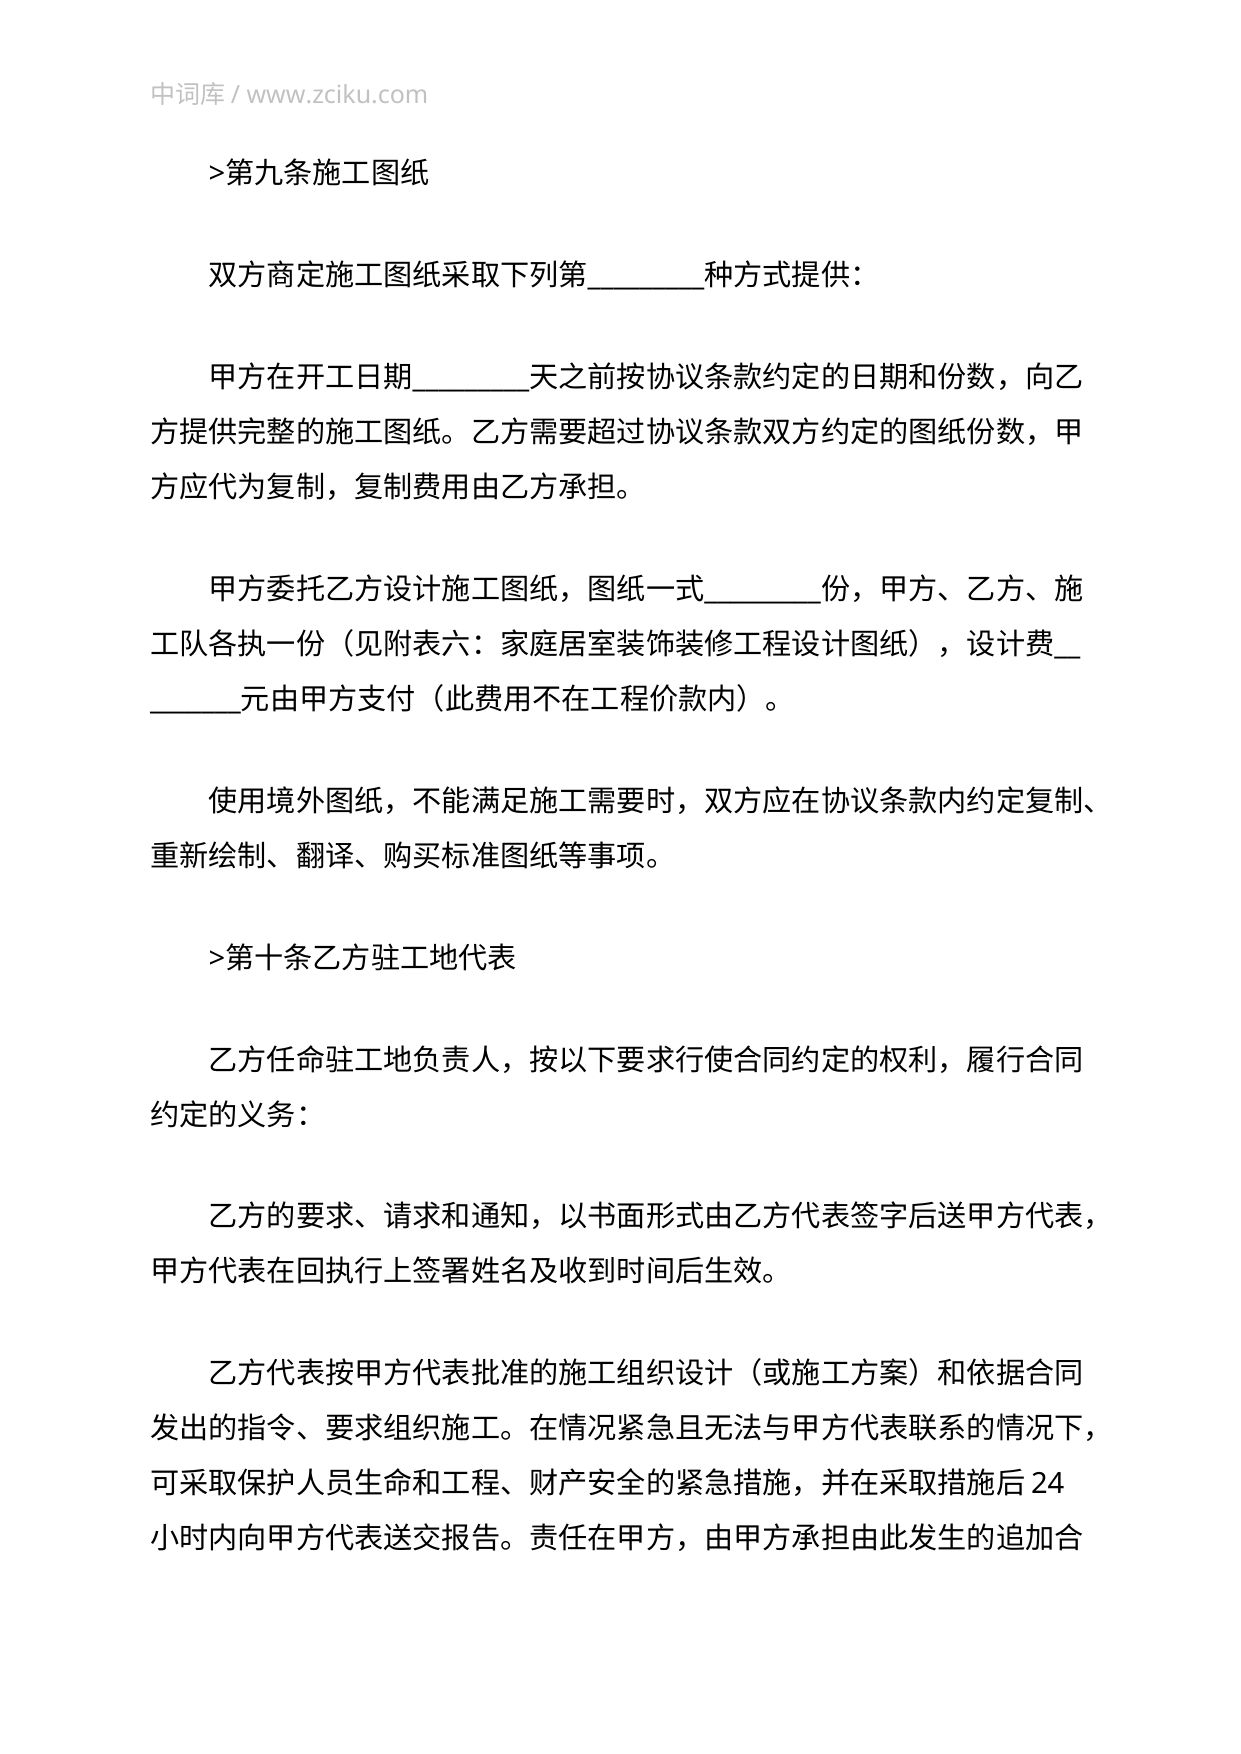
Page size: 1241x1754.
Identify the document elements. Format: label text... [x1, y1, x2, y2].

text 甲方委托乙方设计施工图纸，图纸一式_________份，甲方、乙方、施工队各执一份（见附表六：家庭居室装饰装修工程设计图纸），设计费_________元由甲方支付（此费用不在工程价款内）。 [150, 566, 1090, 718]
text 乙方任命驻工地负责人，按以下要求行使合同约定的权利，履行合同约定的义务： [150, 1036, 1090, 1133]
text >第九条施工图纸 [150, 150, 1090, 192]
text 使用境外图纸，不能满足施工需要时，双方应在协议条款内约定复制、重新绘制、翻译、购买标准图纸等事项。 [150, 778, 1090, 875]
text 乙方的要求、请求和通知，以书面形式由乙方代表签字后送甲方代表，甲方代表在回执行上签署姓名及收到时间后生效。 [150, 1193, 1090, 1290]
text 双方商定施工图纸采取下列第_________种方式提供： [150, 252, 1090, 294]
text >第十条乙方驻工地代表 [150, 934, 1090, 977]
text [150, 1349, 1090, 1557]
text 甲方在开工日期_________天之前按协议条款约定的日期和份数，向乙方提供完整的施工图纸。乙方需要超过协议条款双方约定的图纸份数，甲方应代为复制，复制费用由乙方承担。 [150, 354, 1090, 506]
